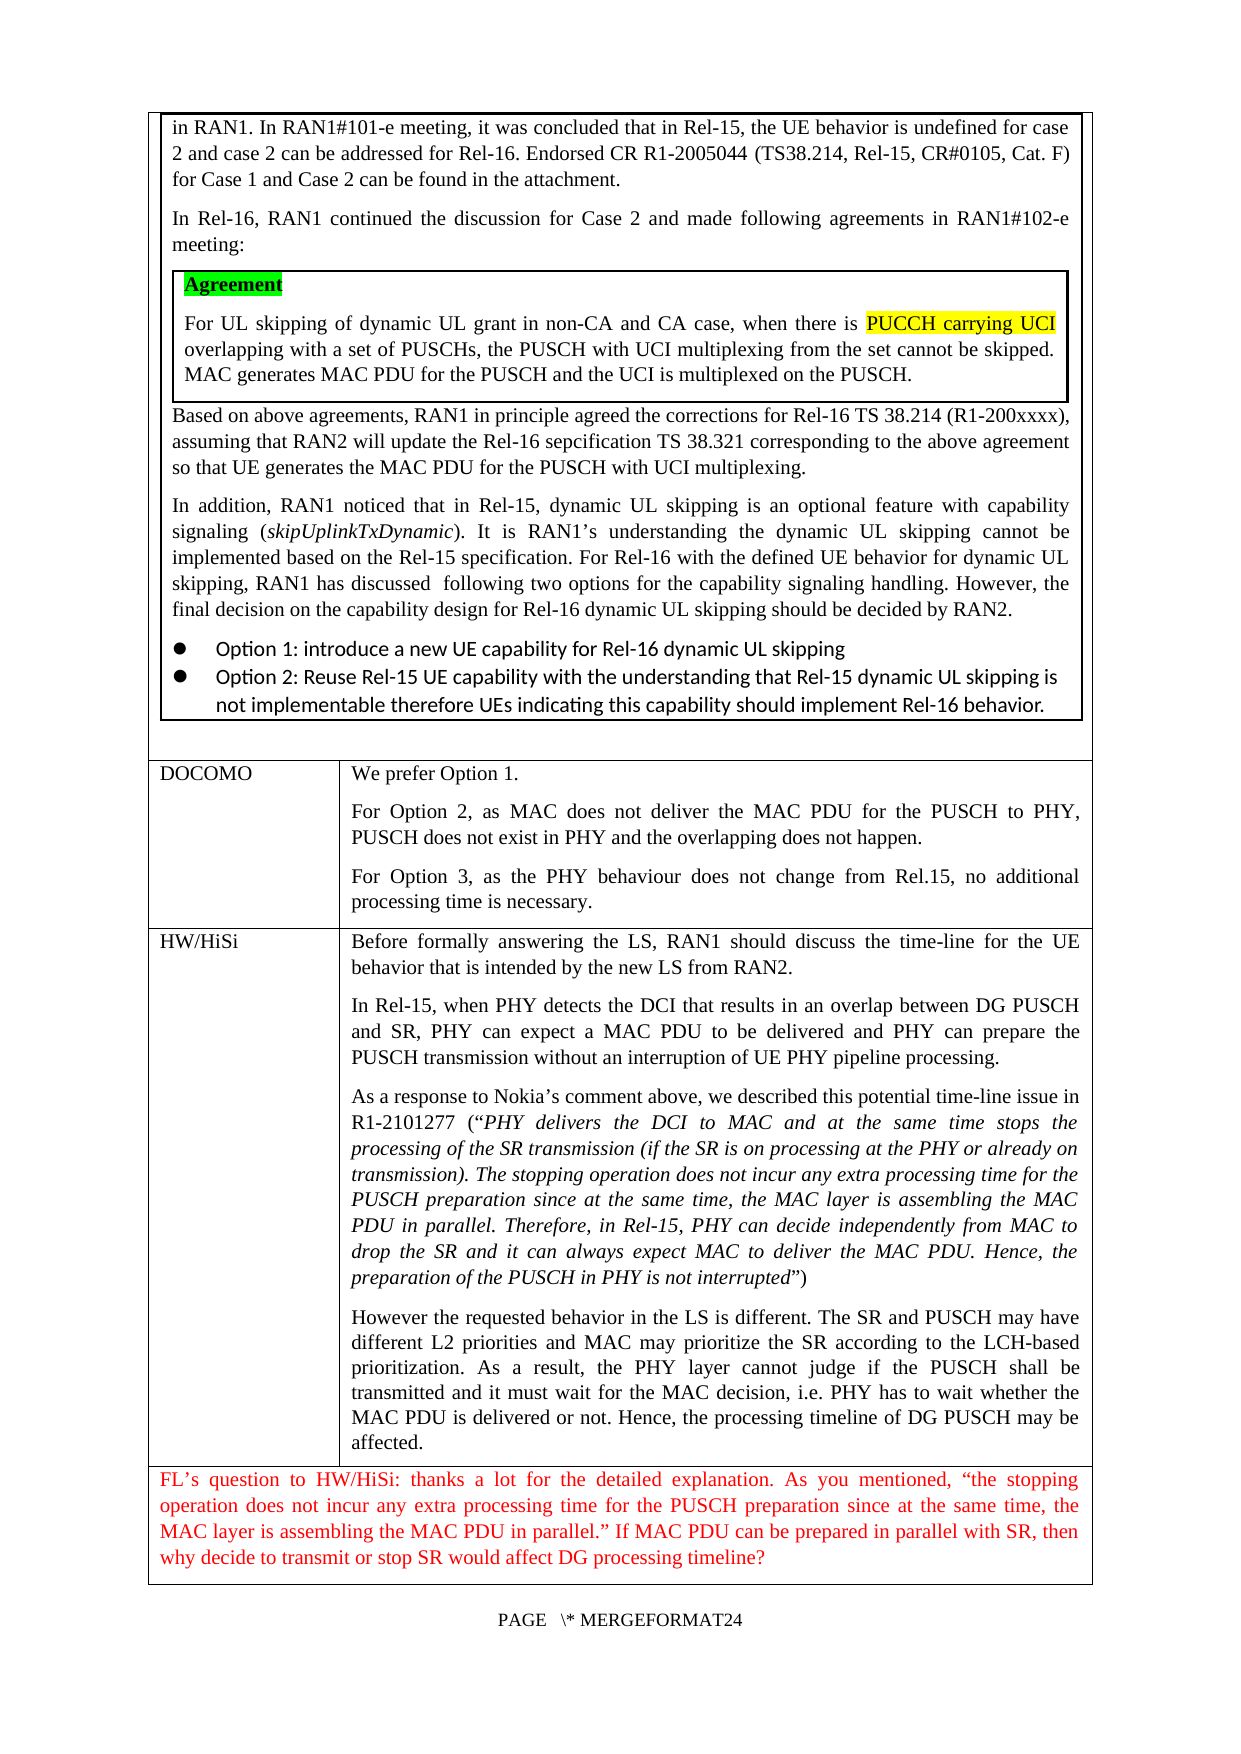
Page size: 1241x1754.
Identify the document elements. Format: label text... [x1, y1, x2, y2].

table_cell We prefer Option 1. For Option 2, as MAC does not deliver the MAC PDU for the PUSCH to PHY, PUSCH does not exist in PHY and the overlapping does not happen. For Option 3, as the PHY behaviour does not change from Rel.15, no additional processing time is necessary. [340, 787, 1092, 954]
table_cell DOCOMO [149, 787, 339, 954]
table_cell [149, 113, 1092, 786]
table_cell Before formally answering the LS, RAN1 should discuss the time-line for the UE behavior that is intended by the new LS from RAN2. In Rel-15, when PHY detects the DCI that results in an overlap between DG PUSCH and SR, PHY can expect a MAC PDU to be delivered and PHY can prepare the PUSCH transmission without an interruption of UE PHY pipeline processing. As a response to Nokia’s comment above, we described this potential time-line issue in R1-2101277 (“PHY delivers the DCI to MAC and at the same time stops the processing of the SR transmission (if the SR is on processing at the PHY or already on transmission). The stopping operation does not incur any extra processing time for the PUSCH preparation since at the same time, the MAC layer is assembling the MAC PDU in parallel. Therefore, in Rel-15, PHY can decide independently from MAC to drop the SR and it can always expect MAC to deliver the MAC PDU. Hence, the preparation of the PUSCH in PHY is not interrupted”) However the requested behavior in the LS is different. The SR and PUSCH may have different L2 priorities and MAC may prioritize the SR according to the LCH-based prioritization. As a result, the PHY layer cannot judge if the PUSCH shall be transmitted and it must wait for the MAC decision, i.e. PHY has to wait whether the MAC PDU is delivered or not. Hence, the processing timeline of DG PUSCH may be affected. [340, 955, 1092, 1492]
table_cell HW/HiSi [149, 955, 339, 1492]
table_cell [149, 1493, 1092, 1569]
